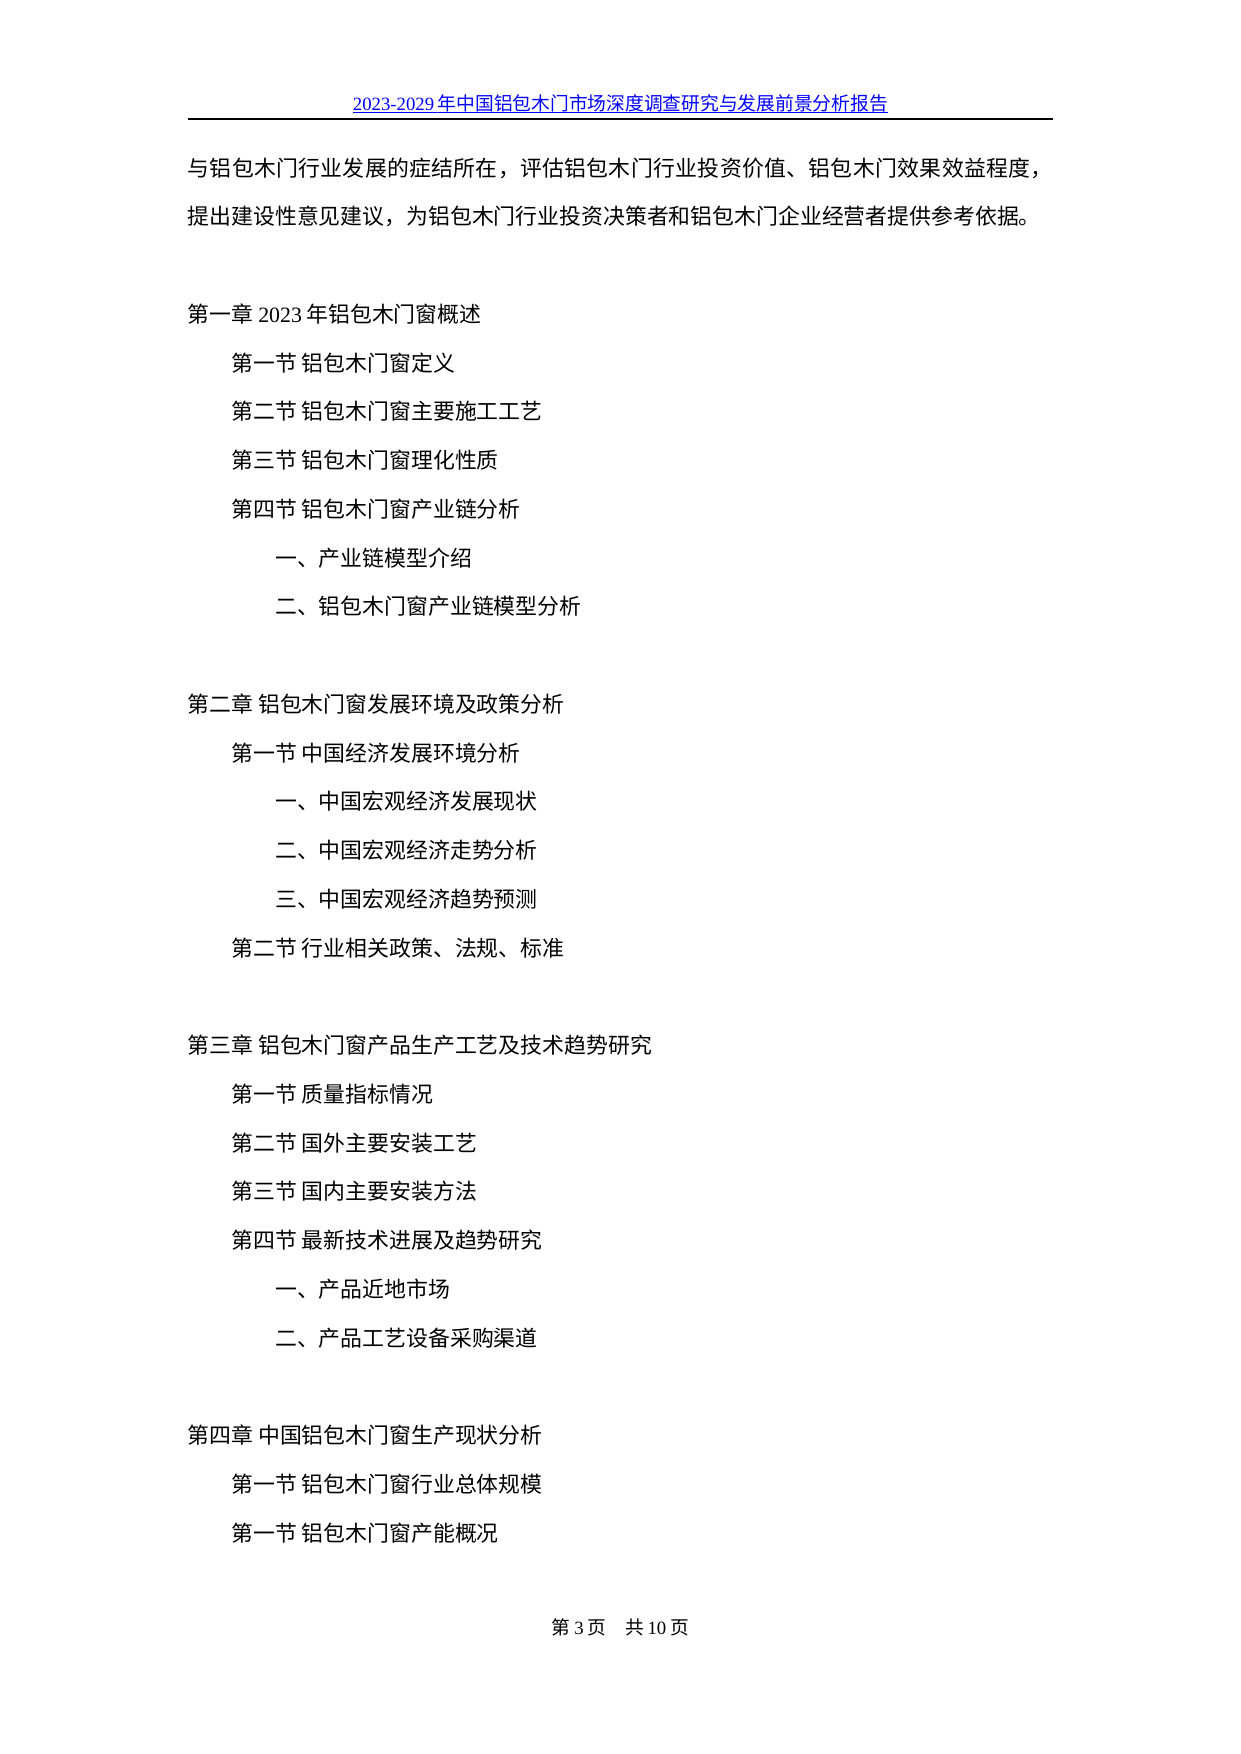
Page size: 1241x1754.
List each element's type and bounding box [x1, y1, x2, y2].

text [187, 150, 1053, 1548]
